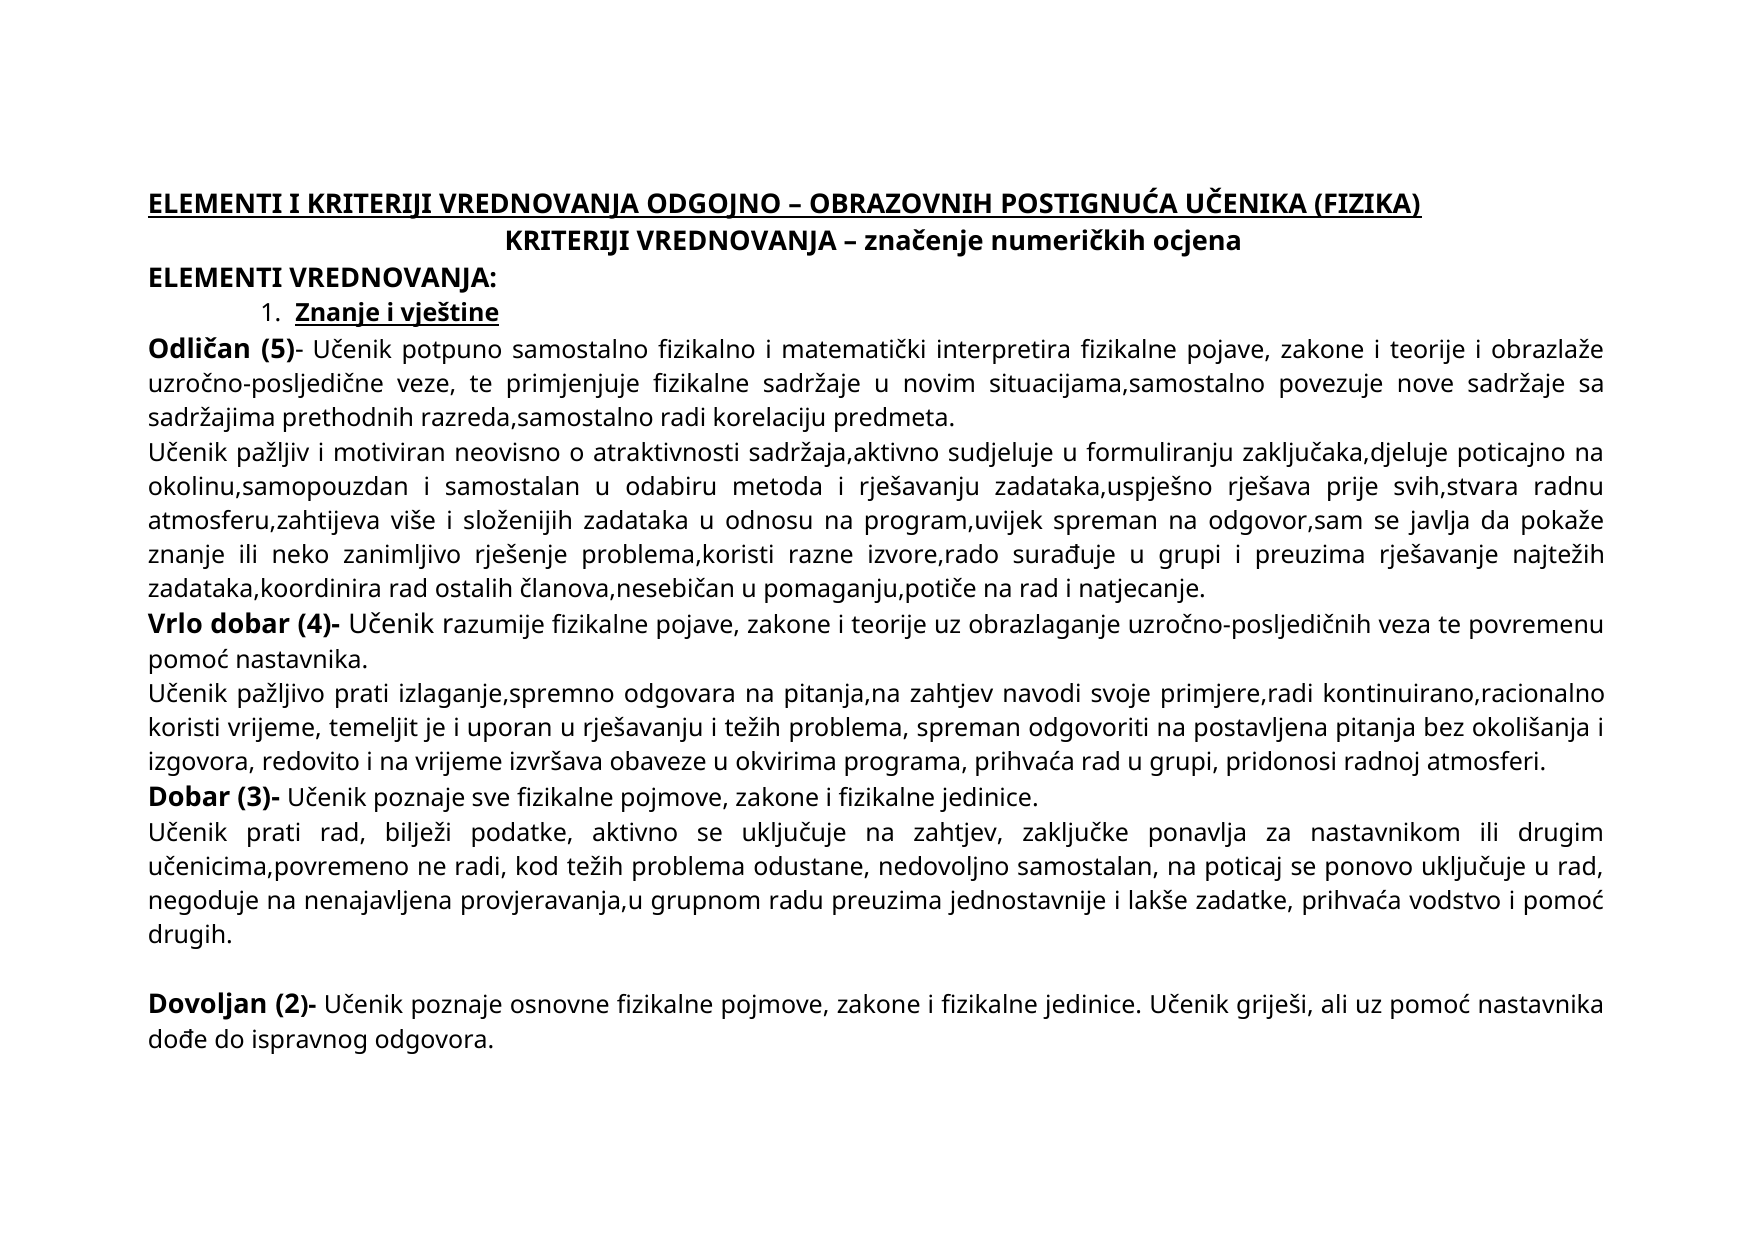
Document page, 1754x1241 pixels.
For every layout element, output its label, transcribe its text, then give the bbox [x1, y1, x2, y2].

text Učenik pažljiv i motiviran neovisno o atraktivnosti sadržaja,aktivno sudjeluje u formuliranju zaključaka,djeluje poticajno na okolinu,samopouzdan i samostalan u odabiru metoda i rješavanju zadataka,uspješno rješava prije svih,stvara radnu atmosferu,zahtijeva više i složenijih zadataka u odnosu na program,uvijek spreman na odgovor,sam se javlja da pokaže znanje ili neko zanimljivo rješenje problema,koristi razne izvore,rado surađuje u grupi i preuzima rješavanje najtežih zadataka,koordinira rad ostalih članova,nesebičan u pomaganju,potiče na rad i natjecanje. [148, 434, 1606, 604]
text KRITERIJI VREDNOVANJA – značenje numeričkih ocjena [148, 221, 1606, 258]
text Učenik pažljivo prati izlaganje,spremno odgovara na pitanja,na zahtjev navodi svoje primjere,radi kontinuirano,racionalno koristi vrijeme, temeljit je i uporan u rješavanju i težih problema, spreman odgovoriti na postavljena pitanja bez okolišanja i izgovora, redovito i na vrijeme izvršava obaveze u okvirima programa, prihvaća rad u grupi, pridonosi radnoj atmosferi. [148, 675, 1606, 778]
text Dobar (3)- Učenik poznaje sve fizikalne pojmove, zakone i fizikalne jedinice. [148, 778, 1606, 814]
text Dovoljan (2)- Učenik poznaje osnovne fizikalne pojmove, zakone i fizikalne jedinice. Učenik griješi, ali uz pomoć nastavnika dođe do ispravnog odgovora. [148, 985, 1606, 1056]
text ELEMENTI I KRITERIJI VREDNOVANJA ODGOJNO – OBRAZOVNIH POSTIGNUĆA UČENIKA (FIZIKA) [148, 184, 1606, 221]
list Znanje i vještine [260, 295, 1606, 329]
text ELEMENTI VREDNOVANJA: [148, 258, 1606, 295]
text Učenik prati rad, bilježi podatke, aktivno se uključuje na zahtjev, zaključke ponavlja za nastavnikom ili drugim učenicima,povremeno ne radi, kod težih problema odustane, nedovoljno samostalan, na poticaj se ponovo uključuje u rad, negoduje na nenajavljena provjeravanja,u grupnom radu preuzima jednostavnije i lakše zadatke, prihvaća vodstvo i pomoć drugih. [148, 814, 1606, 951]
text Odličan (5)- Učenik potpuno samostalno fizikalno i matematički interpretira fizikalne pojave, zakone i teorije i obrazlaže uzročno-posljedične veze, te primjenjuje fizikalne sadržaje u novim situacijama,samostalno povezuje nove sadržaje sa sadržajima prethodnih razreda,samostalno radi korelaciju predmeta. [148, 329, 1606, 434]
text Vrlo dobar (4)- Učenik razumije fizikalne pojave, zakone i teorije uz obrazlaganje uzročno-posljedičnih veza te povremenu pomoć nastavnika. [148, 604, 1606, 675]
